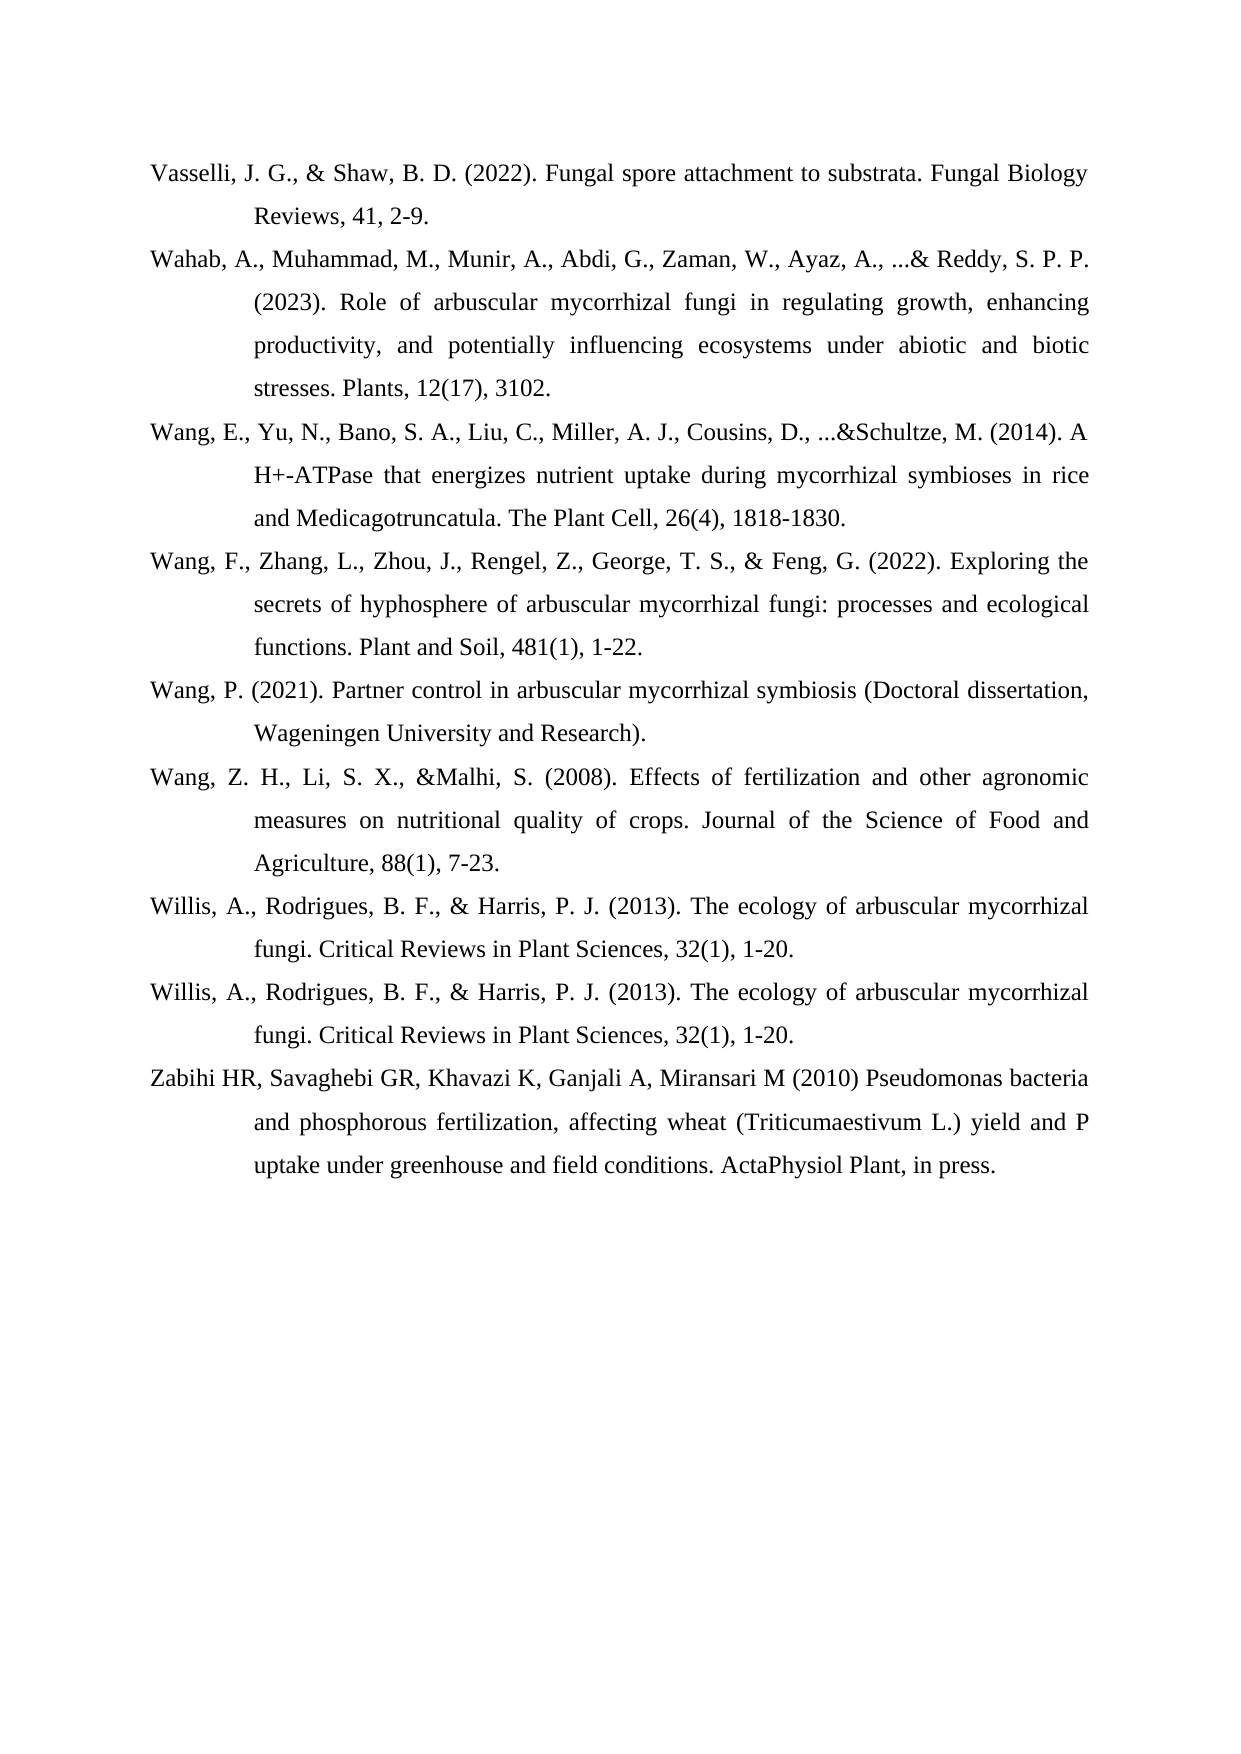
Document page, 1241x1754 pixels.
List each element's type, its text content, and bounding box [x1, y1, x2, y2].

text Wang, F., Zhang, L., Zhou, J., Rengel, Z., George, T. S., & Feng, G. (2022). Exploring the secrets of hyphosphere of arbuscular mycorrhizal fungi: processes and ecological functions. Plant and Soil, 481(1), 1-22. [150, 546, 1090, 661]
text Wang, P. (2021). Partner control in arbuscular mycorrhizal symbiosis (Doctoral dissertation, Wageningen University and Research). [150, 675, 1090, 747]
text Willis, A., Rodrigues, B. F., & Harris, P. J. (2013). The ecology of arbuscular mycorrhizal fungi. Critical Reviews in Plant Sciences, 32(1), 1-20. [150, 891, 1090, 963]
text Vasselli, J. G., & Shaw, B. D. (2022). Fungal spore attachment to substrata. Fungal Biology Reviews, 41, 2-9. [150, 158, 1090, 230]
text Wang, Z. H., Li, S. X., &Malhi, S. (2008). Effects of fertilization and other agronomic measures on nutritional quality of crops. Journal of the Science of Food and Agriculture, 88(1), 7-23. [150, 762, 1090, 877]
text Zabihi HR, Savaghebi GR, Khavazi K, Ganjali A, Miransari M (2010) Pseudomonas bacteria and phosphorous fertilization, affecting wheat (Triticumaestivum L.) yield and P uptake under greenhouse and field conditions. ActaPhysiol Plant, in press. [150, 1063, 1090, 1178]
text Wahab, A., Muhammad, M., Munir, A., Abdi, G., Zaman, W., Ayaz, A., ...& Reddy, S. P. P. (2023). Role of arbuscular mycorrhizal fungi in regulating growth, enhancing productivity, and potentially influencing ecosystems under abiotic and biotic stresses. Plants, 12(17), 3102. [150, 244, 1090, 402]
text Wang, E., Yu, N., Bano, S. A., Liu, C., Miller, A. J., Cousins, D., ...&Schultze, M. (2014). A H+-ATPase that energizes nutrient uptake during mycorrhizal symbioses in rice and Medicagotruncatula. The Plant Cell, 26(4), 1818-1830. [150, 417, 1090, 532]
text Willis, A., Rodrigues, B. F., & Harris, P. J. (2013). The ecology of arbuscular mycorrhizal fungi. Critical Reviews in Plant Sciences, 32(1), 1-20. [150, 977, 1090, 1049]
